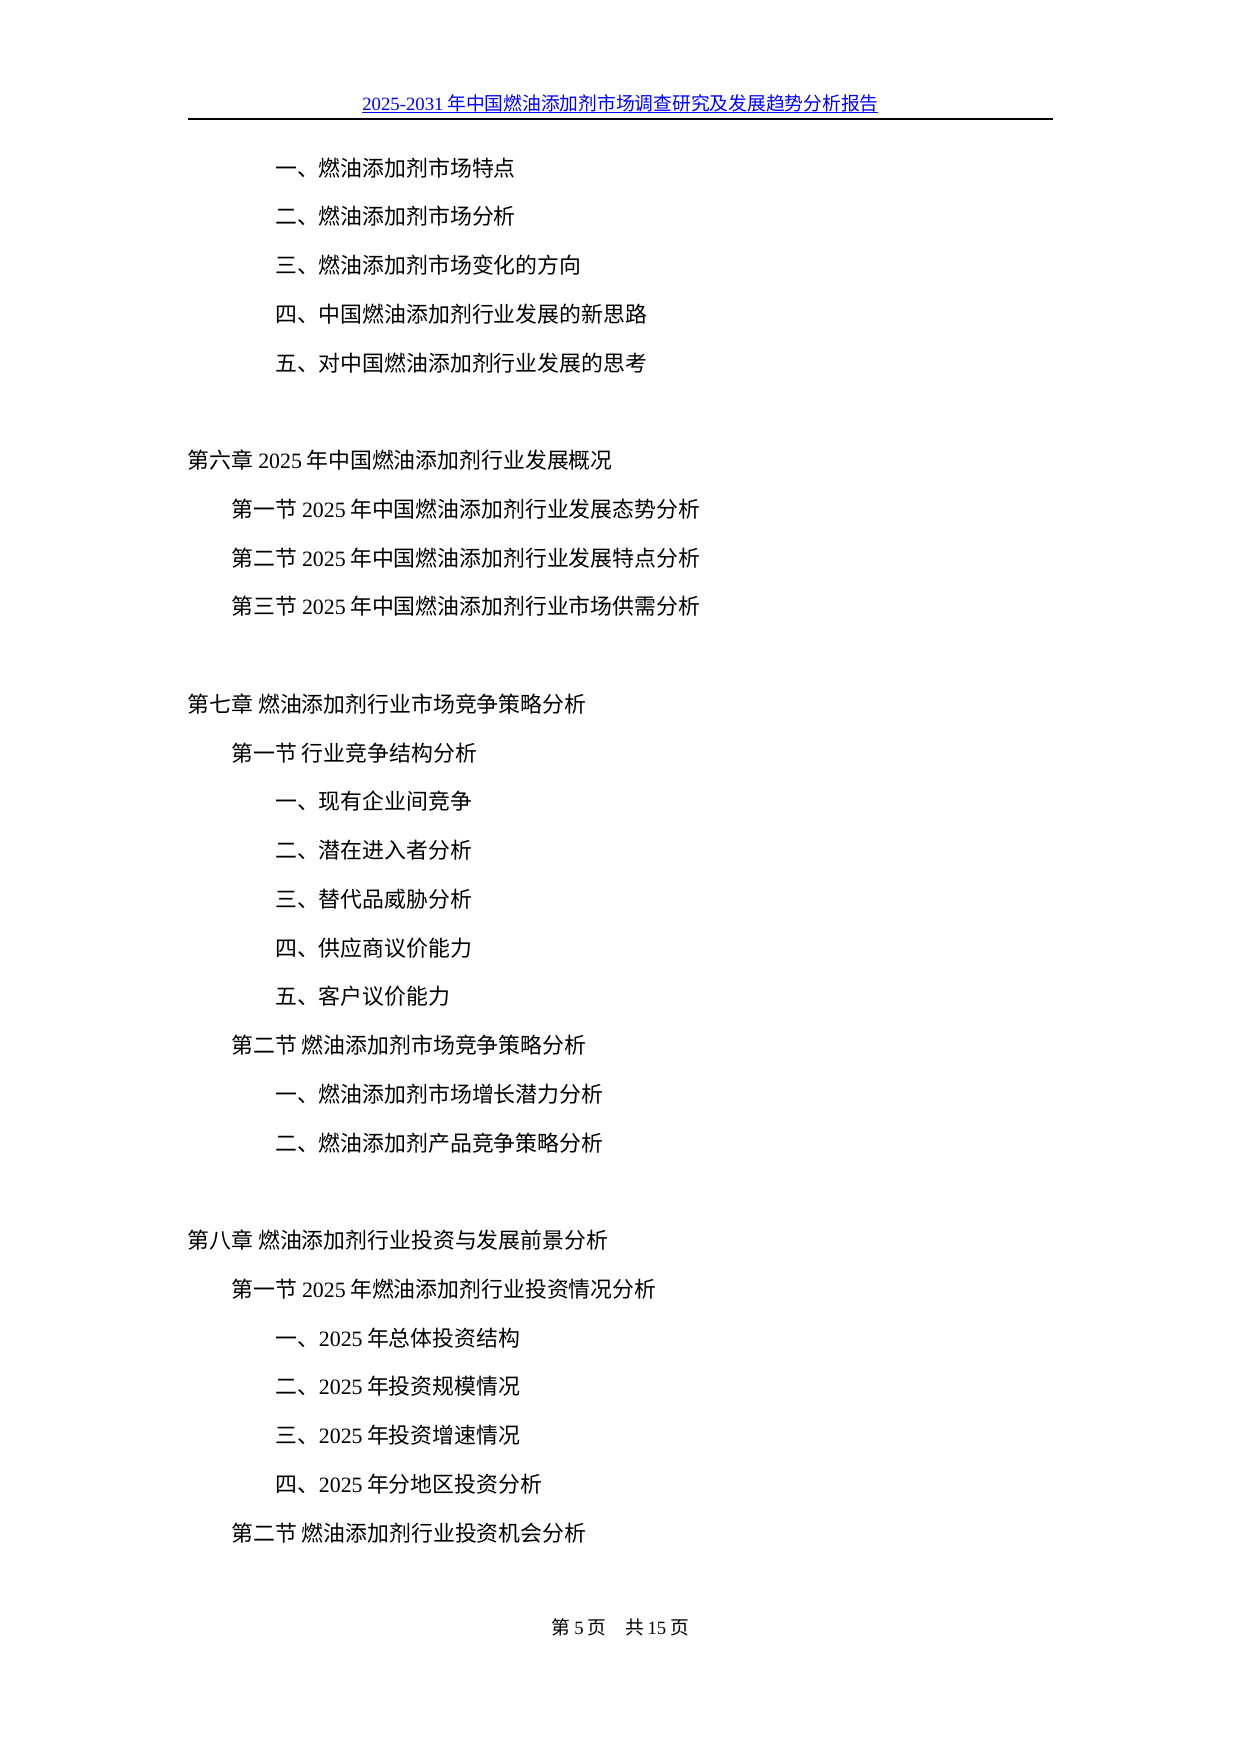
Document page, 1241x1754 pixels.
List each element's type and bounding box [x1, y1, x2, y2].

text [187, 150, 1053, 1548]
